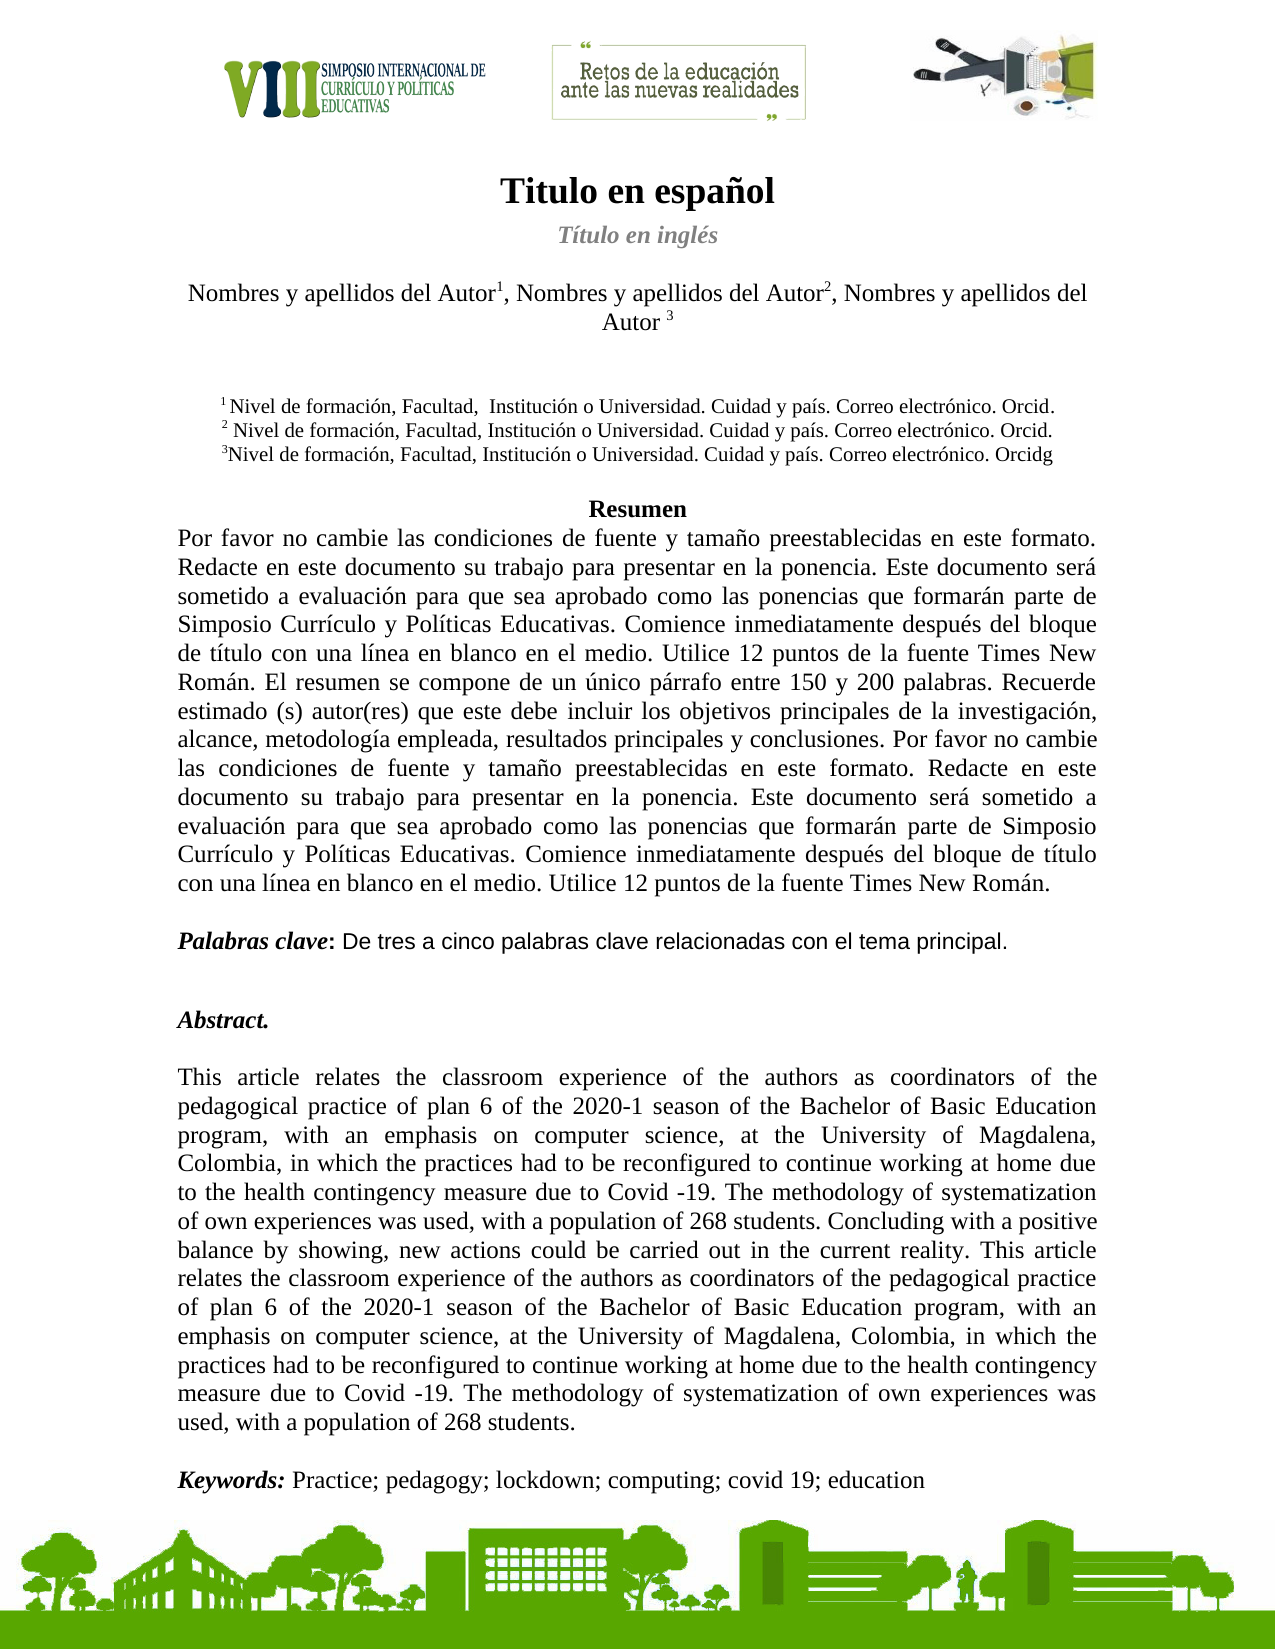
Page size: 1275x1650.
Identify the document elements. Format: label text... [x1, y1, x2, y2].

text Abstract. [177, 1005, 1098, 1033]
text 1 Nivel de formación, Facultad, Institución o Universidad. Cuidad y país. Correo electrónico. Orcid. [177, 393, 1098, 418]
text Palabras clave: De tres a cinco palabras clave relacionadas con el tema principal. [177, 926, 1098, 954]
text 3Nivel de formación, Facultad, Institución o Universidad. Cuidad y país. Correo electrónico. Orcidg [177, 442, 1098, 466]
picture [910, 30, 1098, 121]
text This article relates the classroom experience of the authors as coordinators of the pedagogical practice of plan 6 of the 2020-1 season of the Bachelor of Basic Education program, with an emphasis on computer science, at the University of Magdalena, Colombia, in which the practices had to be reconfigured to continue working at home due to the health contingency measure due to Covid -19. The methodology of systematization of own experiences was used, with a population of 268 students. Concluding with a positive balance by showing, new actions could be carried out in the current reality. This article relates the classroom experience of the authors as coordinators of the pedagogical practice of plan 6 of the 2020-1 season of the Bachelor of Basic Education program, with an emphasis on computer science, at the University of Magdalena, Colombia, in which the practices had to be reconfigured to continue working at home due to the health contingency measure due to Covid -19. The methodology of systematization of own experiences was used, with a population of 268 students. [177, 1062, 1098, 1436]
text Resumen [177, 494, 1098, 523]
text 2 Nivel de formación, Facultad, Institución o Universidad. Cuidad y país. Correo electrónico. Orcid. [177, 418, 1098, 442]
text Por favor no cambie las condiciones de fuente y tamaño preestablecidas en este formato. Redacte en este documento su trabajo para presentar en la ponencia. Este documento será sometido a evaluación para que sea aprobado como las ponencias que formarán parte de Simposio Currículo y Políticas Educativas. Comience inmediatamente después del bloque de título con una línea en blanco en el medio. Utilice 12 puntos de la fuente Times New Román. El resumen se compone de un único párrafo entre 150 y 200 palabras. Recuerde estimado (s) autor(res) que este debe incluir los objetivos principales de la investigación, alcance, metodología empleada, resultados principales y conclusiones. Por favor no cambie las condiciones de fuente y tamaño preestablecidas en este formato. Redacte en este documento su trabajo para presentar en la ponencia. Este documento será sometido a evaluación para que sea aprobado como las ponencias que formarán parte de Simposio Currículo y Políticas Educativas. Comience inmediatamente después del bloque de título con una línea en blanco en el medio. Utilice 12 puntos de la fuente Times New Román. [177, 523, 1098, 897]
picture [216, 41, 490, 149]
text Nombres y apellidos del Autor1, Nombres y apellidos del Autor2, Nombres y apellidos del Autor 3 [177, 278, 1098, 336]
subtitle Titulo en español [177, 169, 1098, 212]
text Keywords: Practice; pedagogy; lockdown; computing; covid 19; education [177, 1465, 1098, 1493]
picture [0, 1520, 1275, 1649]
text Título en inglés [177, 220, 1098, 249]
picture [535, 35, 823, 128]
